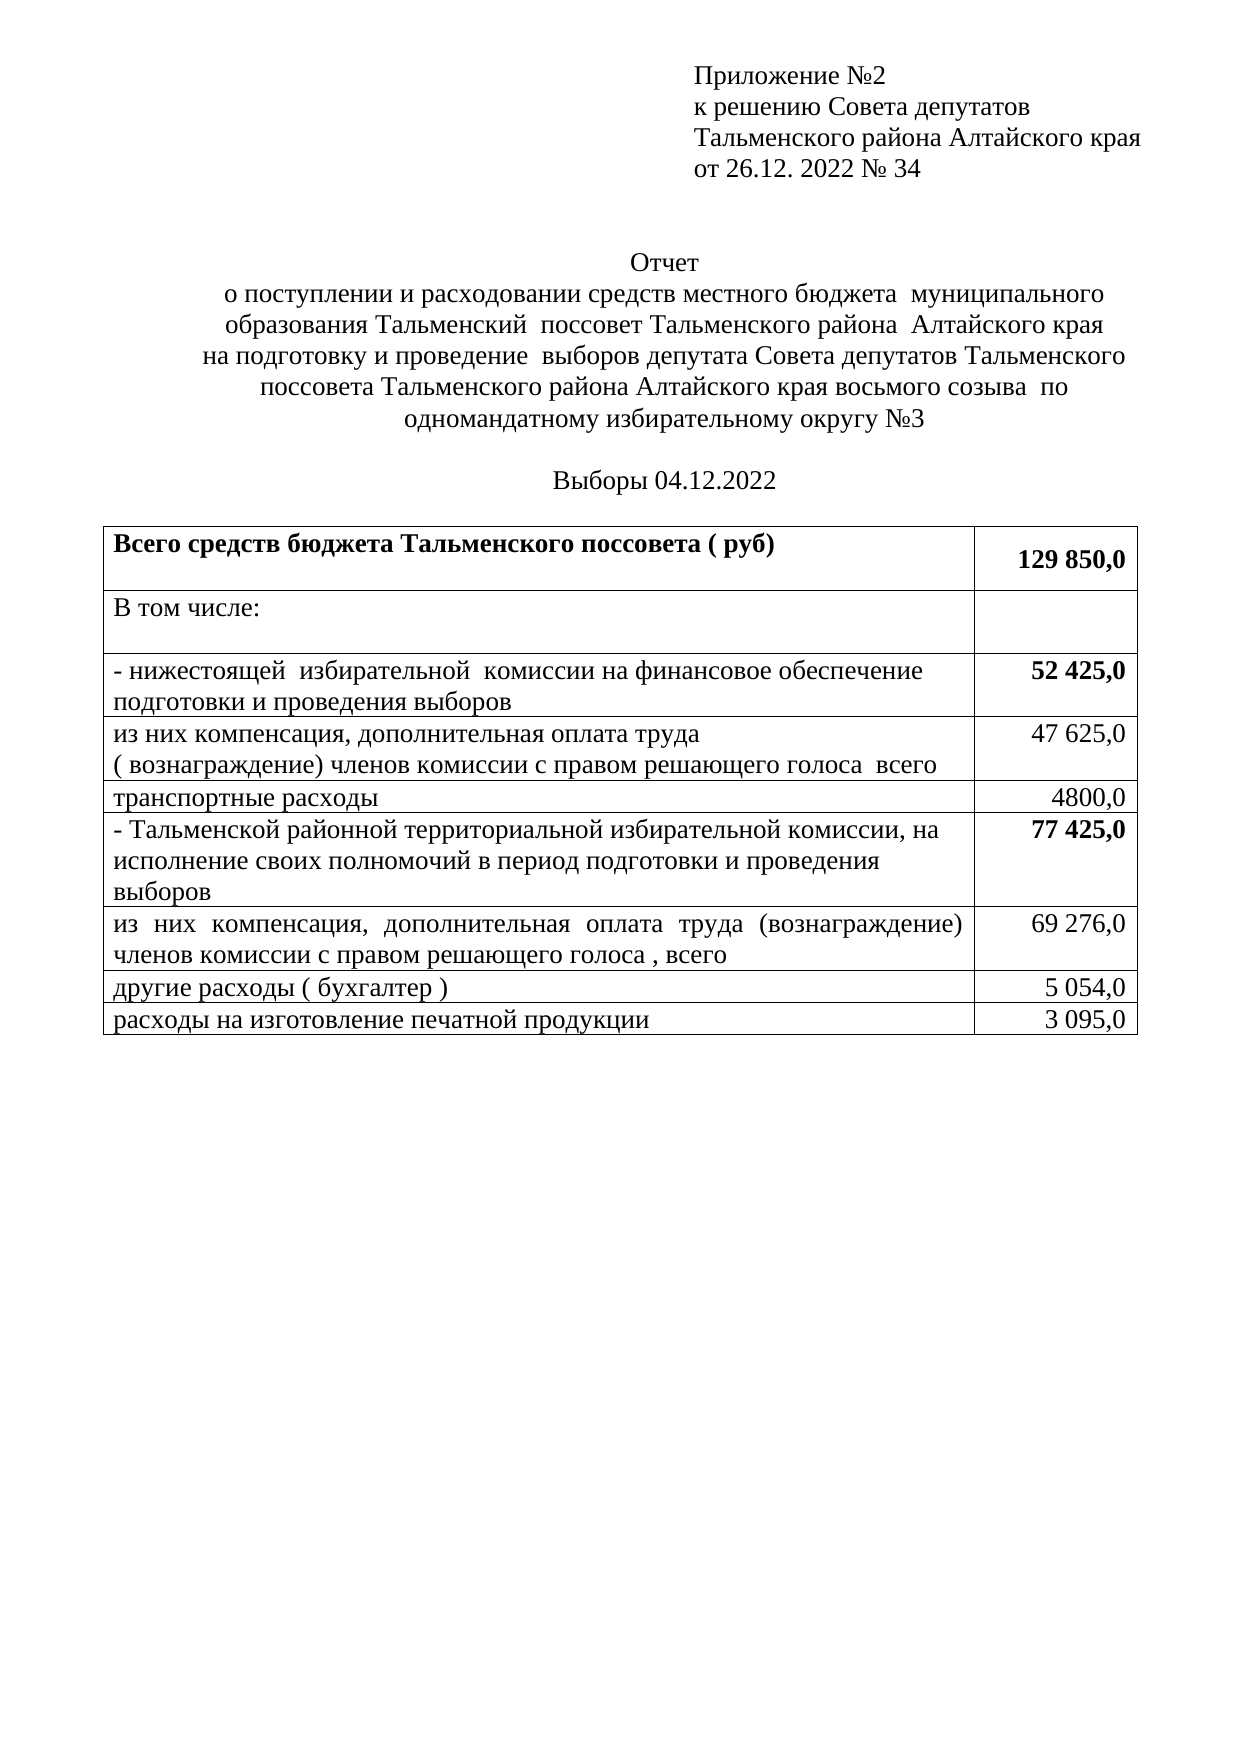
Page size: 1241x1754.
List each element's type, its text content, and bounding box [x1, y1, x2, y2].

text Отчет [177, 246, 1152, 277]
table_cell 77 425,0 [975, 813, 1137, 906]
text о поступлении и расходовании средств местного бюджета муниципального образования Тальменский поссовет Тальменского района Алтайского края [177, 277, 1152, 339]
text Выборы 04.12.2022 [177, 464, 1152, 495]
table_cell 5 054,0 [975, 971, 1137, 1002]
table_cell - Тальменской районной территориальной избирательной комиссии, на исполнение своих полномочий в период подготовки и проведения выборов [104, 813, 974, 906]
table_cell транспортные расходы [104, 781, 974, 812]
table_cell 3 095,0 [975, 1003, 1137, 1034]
text на подготовку и проведение выборов депутата Совета депутатов Тальменского поссовета Тальменского района Алтайского края восьмого созыва по одномандатному избирательному округу №3 [177, 339, 1152, 433]
table_cell - нижестоящей избирательной комиссии на финансовое обеспечение подготовки и проведения выборов [104, 654, 974, 716]
table_cell 4800,0 [975, 781, 1137, 812]
table_header 129 850,0 [975, 527, 1137, 589]
table_cell В том числе: [104, 591, 974, 653]
table_cell из них компенсация, дополнительная оплата труда (вознаграждение) членов комиссии с правом решающего голоса , всего [104, 907, 974, 969]
table_cell расходы на изготовление печатной продукции [104, 1003, 974, 1034]
table_cell [975, 591, 1137, 653]
text Приложение №2 [693, 59, 1152, 90]
text к решению Совета депутатов Тальменского района Алтайского края [693, 90, 1152, 152]
table_cell 52 425,0 [975, 654, 1137, 716]
table_cell другие расходы ( бухгалтер ) [104, 971, 974, 1002]
table_cell 69 276,0 [975, 907, 1137, 969]
text от 26.12. 2022 № 34 [693, 152, 1152, 184]
table_cell 47 625,0 [975, 717, 1137, 779]
table_cell из них компенсация, дополнительная оплата труда ( вознаграждение) членов комиссии с правом решающего голоса всего [104, 717, 974, 779]
table_header Всего средств бюджета Тальменского поссовета ( руб) [104, 527, 974, 589]
